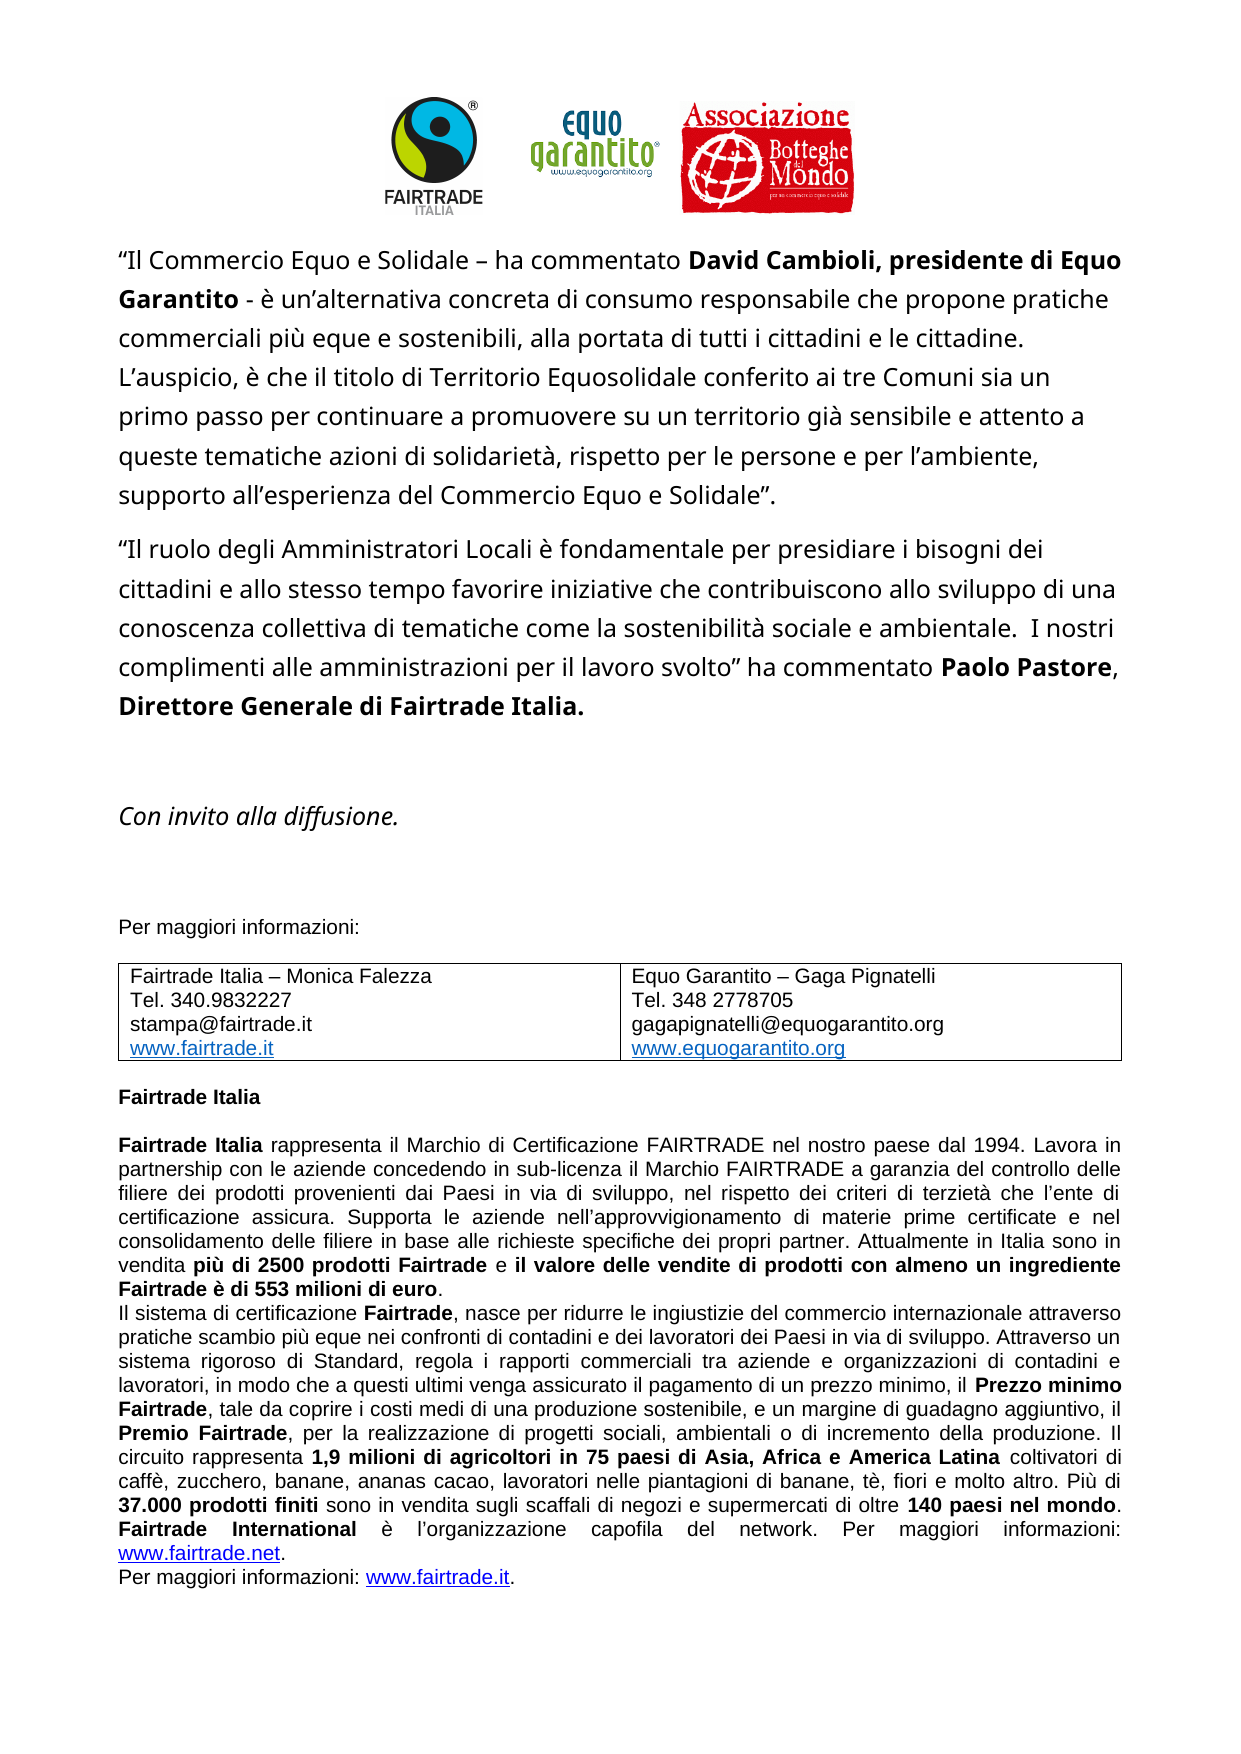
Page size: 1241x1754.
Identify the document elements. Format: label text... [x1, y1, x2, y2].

table_header Fairtrade Italia – Monica Falezza Tel. 340.9832227 stampa@fairtrade.it www.fairtrade.it [119, 964, 620, 1060]
text Per maggiori informazioni: www.fairtrade.it. [118, 1564, 1122, 1588]
text “Il Commercio Equo e Solidale – ha commentato David Cambioli, presidente di Equo Garantito - è un’alternativa concreta di consumo responsabile che propone pratiche commerciali più eque e sostenibili, alla portata di tutti i cittadini e le cittadine. L’auspicio, è che il titolo di Territorio Equosolidale conferito ai tre Comuni sia un primo passo per continuare a promuovere su un territorio già sensibile e attento a queste tematiche azioni di solidarietà, rispetto per le persone e per l’ambiente, supporto all’esperienza del Commercio Equo e Solidale”. [118, 242, 1122, 511]
picture [679, 101, 855, 215]
text Il sistema di certificazione Fairtrade, nasce per ridurre le ingiustizie del commercio internazionale attraverso pratiche scambio più eque nei confronti di contadini e dei lavoratori dei Paesi in via di sviluppo. Attraverso un sistema rigoroso di Standard, regola i rapporti commerciali tra aziende e organizzazioni di contadini e lavoratori, in modo che a questi ultimi venga assicurato il pagamento di un prezzo minimo, il Prezzo minimo Fairtrade, tale da coprire i costi medi di una produzione sostenibile, e un margine di guadagno aggiuntivo, il Premio Fairtrade, per la realizzazione di progetti sociali, ambientali o di incremento della produzione. Il circuito rappresenta 1,9 milioni di agricoltori in 75 paesi di Asia, Africa e America Latina coltivatori di caffè, zucchero, banane, ananas cacao, lavoratori nelle piantagioni di banane, tè, fiori e molto altro. Più di 37.000 prodotti finiti sono in vendita sugli scaffali di negozi e supermercati di oltre 140 paesi nel mondo. Fairtrade International è l’organizzazione capofila del network. Per maggiori informazioni: www.fairtrade.net. [118, 1301, 1122, 1564]
table_header Equo Garantito – Gaga Pignatelli Tel. 348 2778705 gagapignatelli@equogarantito.org www.equogarantito.org [621, 964, 1121, 1060]
text Fairtrade Italia rappresenta il Marchio di Certificazione FAIRTRADE nel nostro paese dal 1994. Lavora in partnership con le aziende concedendo in sub-licenza il Marchio FAIRTRADE a garanzia del controllo delle filiere dei prodotti provenienti dai Paesi in via di sviluppo, nel rispetto dei criteri di terzietà che l’ente di certificazione assicura. Supporta le aziende nell’approvvigionamento di materie prime certificate e nel consolidamento delle filiere in base alle richieste specifiche dei propri partner. Attualmente in Italia sono in vendita più di 2500 prodotti Fairtrade e il valore delle vendite di prodotti con almeno un ingrediente Fairtrade è di 553 milioni di euro. [118, 1133, 1122, 1301]
text Per maggiori informazioni: [118, 915, 1122, 939]
picture [385, 97, 483, 215]
text “Il ruolo degli Amministratori Locali è fondamentale per presidiare i bisogni dei cittadini e allo stesso tempo favorire iniziative che contribuiscono allo sviluppo di una conoscenza collettiva di tematiche come la sostenibilità sociale e ambientale. I nostri complimenti alle amministrazioni per il lavoro svolto” ha commentato Paolo Pastore, Direttore Generale di Fairtrade Italia. [118, 532, 1122, 723]
text Fairtrade Italia [118, 1085, 1122, 1109]
picture [523, 73, 665, 215]
text Con invito alla diffusione. [118, 798, 1122, 832]
